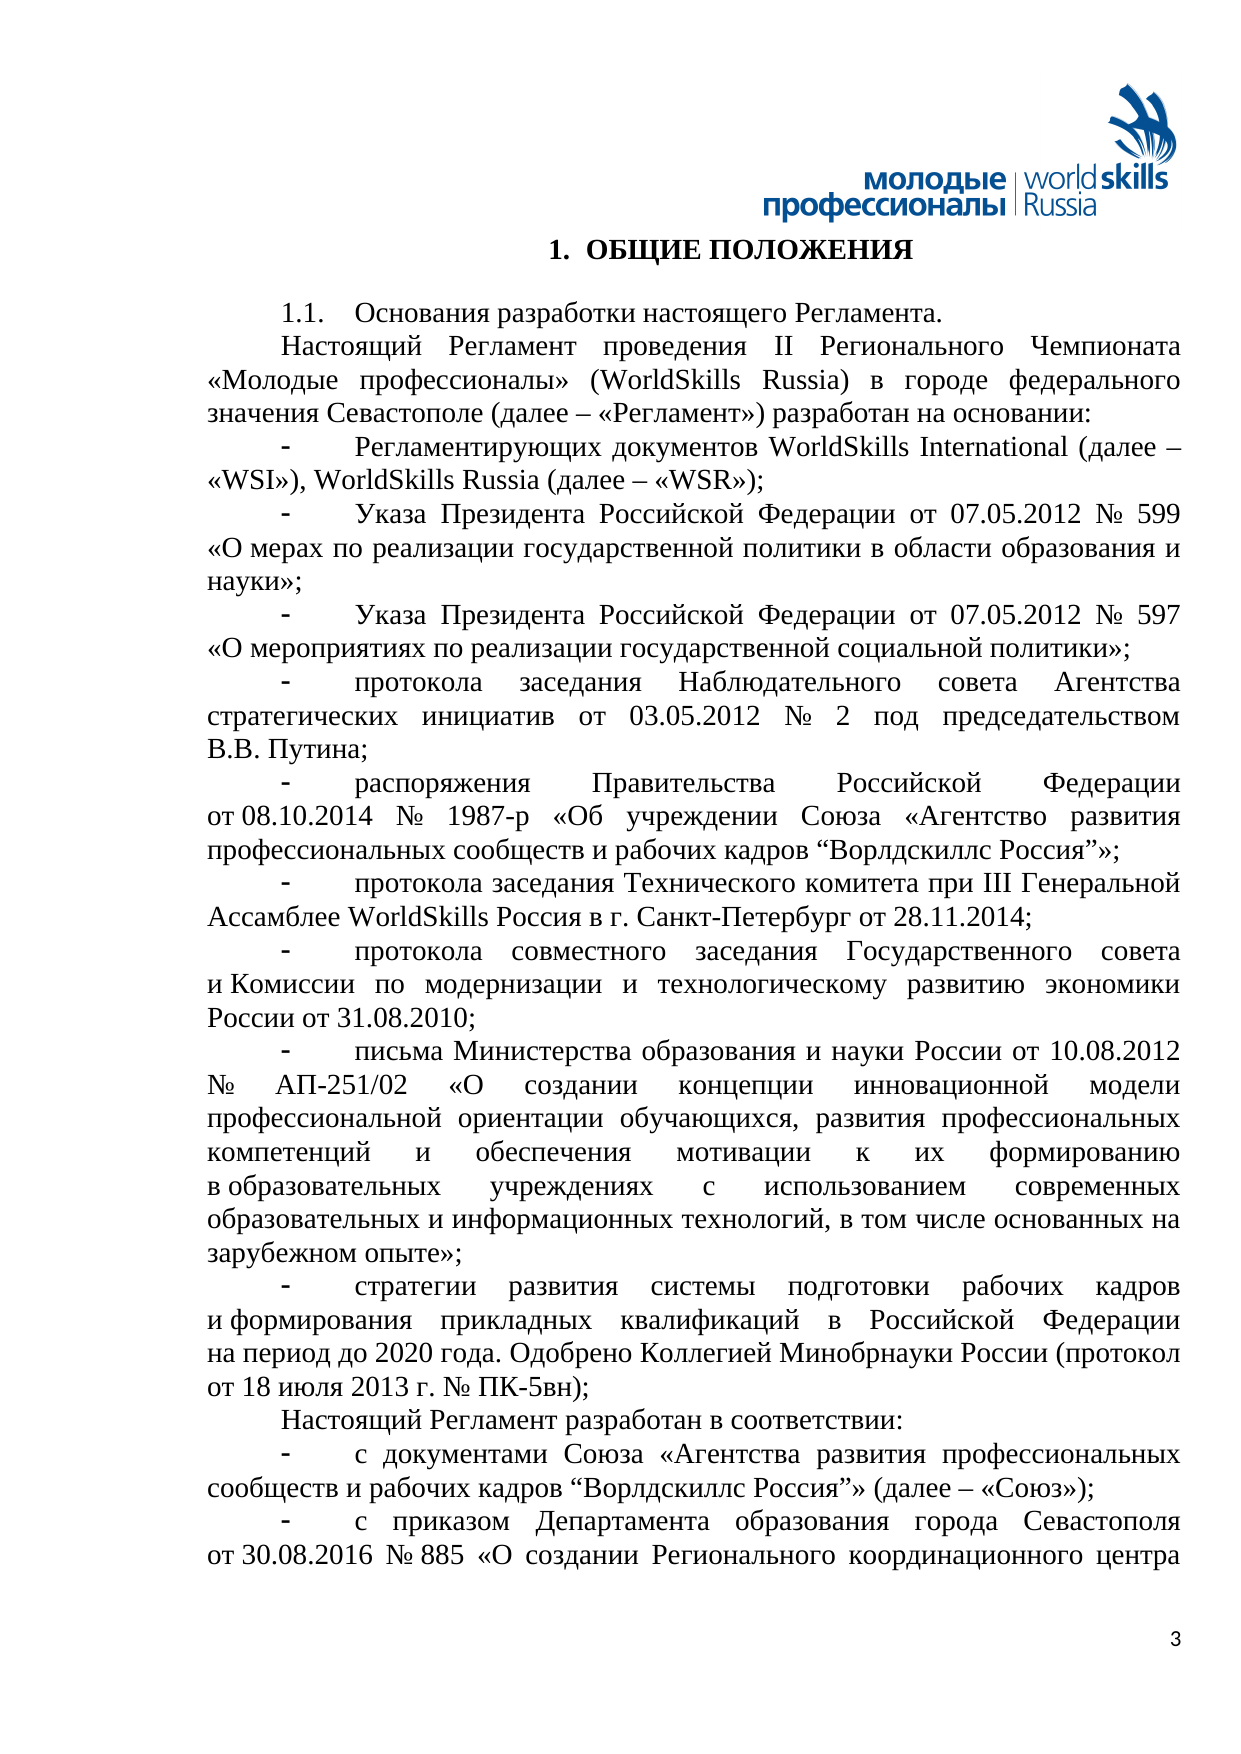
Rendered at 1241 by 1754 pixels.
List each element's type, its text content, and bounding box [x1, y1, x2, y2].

list ОБЩИЕ ПОЛОЖЕНИЯ [281, 232, 1181, 266]
list Основания разработки настоящего Регламента. [207, 295, 1181, 328]
list протокола заседания Технического комитета при III Генеральной Ассамблее WorldSkills Россия в г. Санкт-Петербург от 28.11.2014; [207, 865, 1181, 933]
list письма Министерства образования и науки России от 10.08.2012 № АП-251/02 «О создании концепции инновационной модели профессиональной ориентации обучающихся, развития профессиональных компетенций и обеспечения мотивации к их формированию в образовательных учреждениях с использованием современных образовательных и информационных технологий, в том числе основанных на зарубежном опыте»; [207, 1033, 1181, 1268]
list Указа Президента Российской Федерации от 07.05.2012 № 599 «О мерах по реализации государственной политики в области образования и науки»; [207, 496, 1181, 597]
list Регламентирующих документов WorldSkills International (далее – «WSI»), WorldSkills Russia (далее – «WSR»); [207, 429, 1181, 496]
text Настоящий Регламент разработан в соответствии: [207, 1402, 1181, 1436]
text Настоящий Регламент проведения II Регионального Чемпионата «Молодые профессионалы» (WorldSkills Russia) в городе федерального значения Севастополе (далее – «Регламент») разработан на основании: [207, 328, 1181, 429]
list Указа Президента Российской Федерации от 07.05.2012 № 597 «О мероприятиях по реализации государственной социальной политики»; [207, 597, 1181, 664]
list распоряжения Правительства Российской Федерации от 08.10.2014 № 1987-р «Об учреждении Союза «Агентство развития профессиональных сообществ и рабочих кадров “Ворлдскиллс Россия”»; [207, 765, 1181, 865]
list стратегии развития системы подготовки рабочих кадров и формирования прикладных квалификаций в Российской Федерации на период до 2020 года. Одобрено Коллегией Минобрнауки России (протокол от 18 июля . № ПК-5вн); [207, 1268, 1181, 1402]
list протокола заседания Наблюдательного совета Агентства стратегических инициатив от 03.05.2012 № 2 под председательством В.В. Путина; [207, 664, 1181, 765]
picture [758, 73, 1182, 233]
list с документами Союза «Агентства развития профессиональных сообществ и рабочих кадров “Ворлдскиллс Россия”» (далее – «Союз»); [207, 1436, 1181, 1503]
list протокола совместного заседания Государственного совета и Комиссии по модернизации и технологическому развитию экономики России от 31.08.2010; [207, 933, 1181, 1033]
